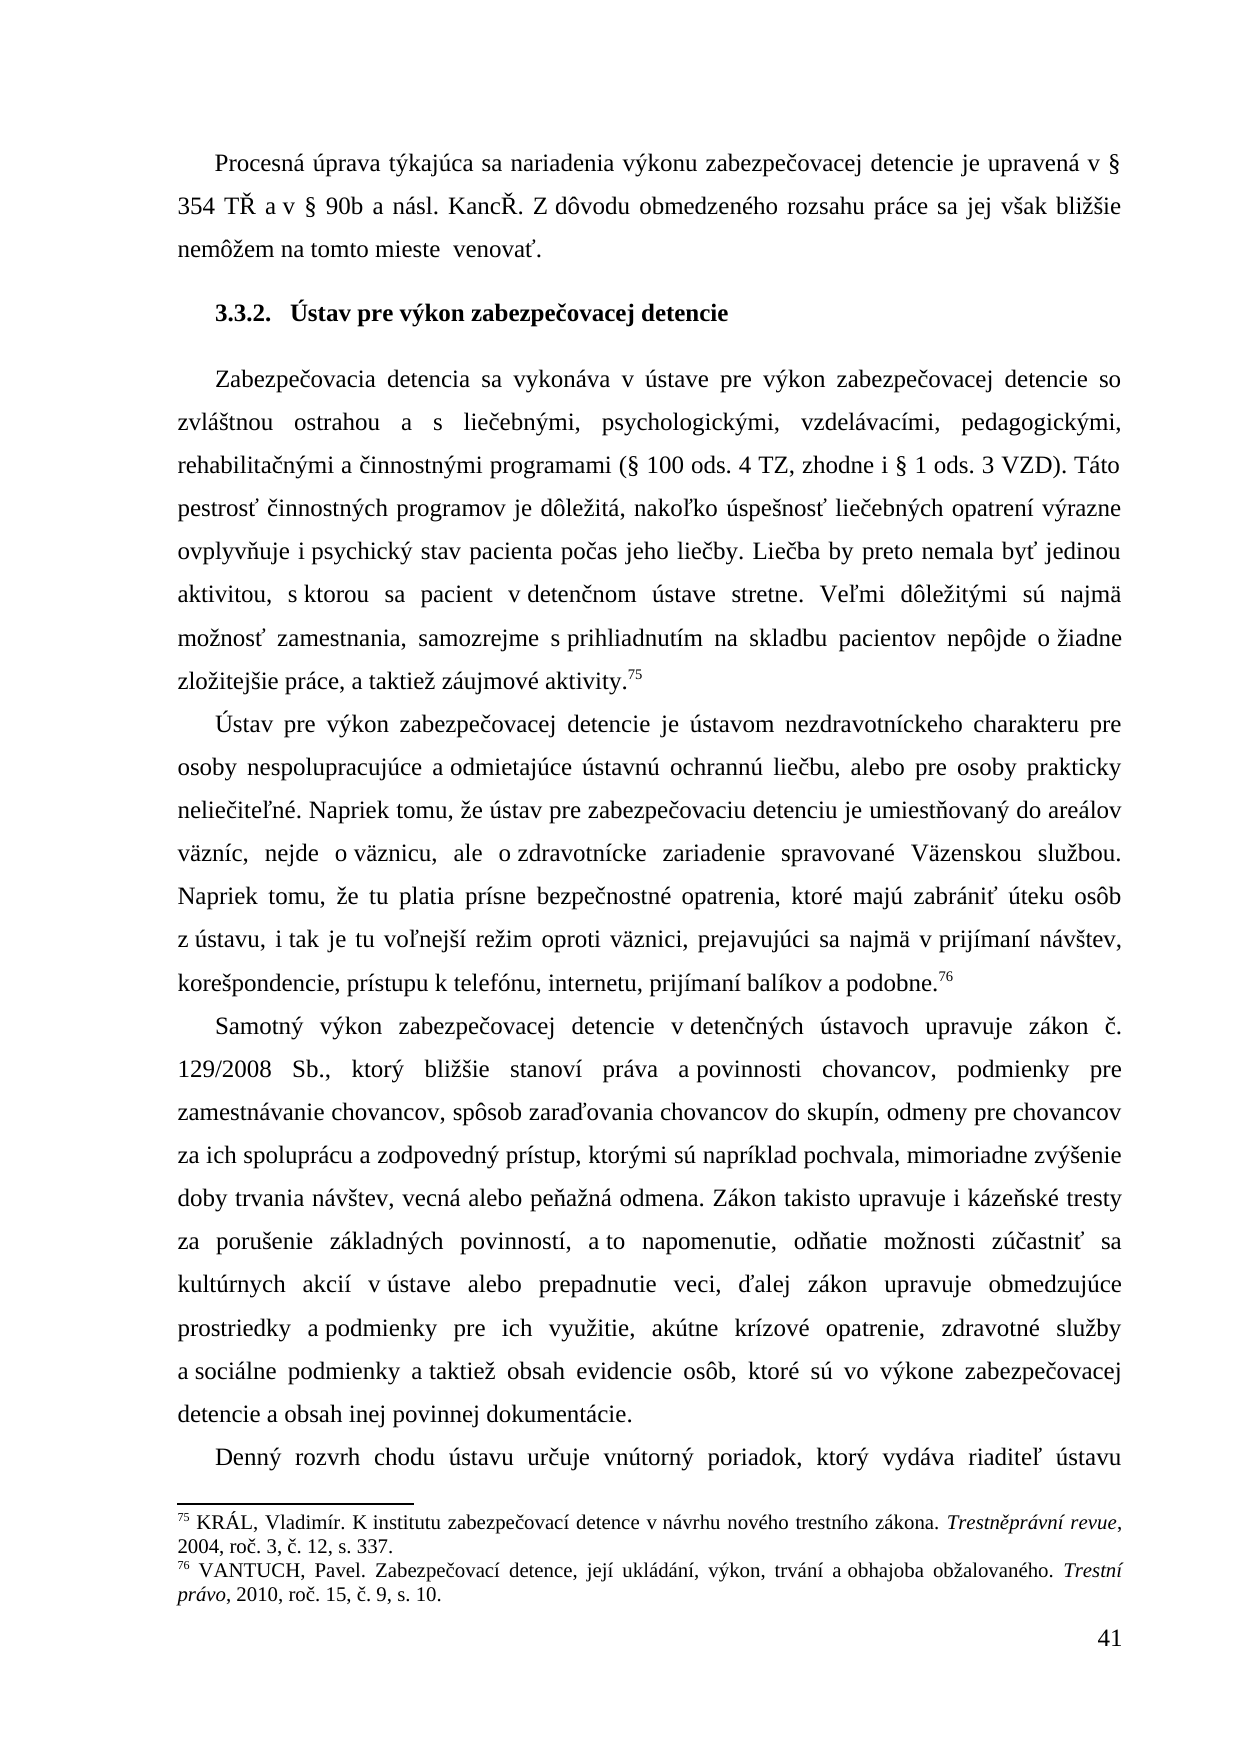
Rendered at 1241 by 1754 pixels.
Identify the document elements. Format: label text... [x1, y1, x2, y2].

subtitle Ústav pre výkon zabezpečovacej detencie [215, 298, 1122, 327]
text Procesná úprava týkajúca sa nariadenia výkonu zabezpečovacej detencie je upravená v § 354 TŘ a v § 90b a násl. KancŘ. Z dôvodu obmedzeného rozsahu práce sa jej však bližšie nemôžem na tomto mieste venovať. [177, 148, 1122, 263]
text Samotný výkon zabezpečovacej detencie v detenčných ústavoch upravuje zákon č. 129/2008 Sb., ktorý bližšie stanoví práva a povinnosti chovancov, podmienky pre zamestnávanie chovancov, spôsob zaraďovania chovancov do skupín, odmeny pre chovancov za ich spoluprácu a zodpovedný prístup, ktorými sú napríklad pochvala, mimoriadne zvýšenie doby trvania návštev, vecná alebo peňažná odmena. Zákon takisto upravuje i kázeňské tresty za porušenie základných povinností, a to napomenutie, odňatie možnosti zúčastniť sa kultúrnych akcií v ústave alebo prepadnutie veci, ďalej zákon upravuje obmedzujúce prostriedky a podmienky pre ich využitie, akútne krízové opatrenie, zdravotné služby a sociálne podmienky a taktiež obsah evidencie osôb, ktoré sú vo výkone zabezpečovacej detencie a obsah inej povinnej dokumentácie. [177, 1011, 1122, 1428]
text Zabezpečovacia detencia sa vykonáva v ústave pre výkon zabezpečovacej detencie so zvláštnou ostrahou a s liečebnými, psychologickými, vzdelávacími, pedagogickými, rehabilitačnými a činnostnými programami (§ 100 ods. 4 TZ, zhodne i § 1 ods. 3 VZD). Táto pestrosť činnostných programov je dôležitá, nakoľko úspešnosť liečebných opatrení výrazne ovplyvňuje i psychický stav pacienta počas jeho liečby. Liečba by preto nemala byť jedinou aktivitou, s ktorou sa pacient v detenčnom ústave stretne. Veľmi dôležitými sú najmä možnosť zamestnania, samozrejme s prihliadnutím na skladbu pacientov nepôjde o žiadne zložitejšie práce, a taktiež záujmové aktivity. [177, 364, 1122, 694]
text Ústav pre výkon zabezpečovacej detencie je ústavom nezdravotníckeho charakteru pre osoby nespolupracujúce a odmietajúce ústavnú ochrannú liečbu, alebo pre osoby prakticky neliečiteľné. Napriek tomu, že ústav pre zabezpečovaciu detenciu je umiestňovaný do areálov väzníc, nejde o väznicu, ale o zdravotnícke zariadenie spravované Väzenskou službou. Napriek tomu, že tu platia prísne bezpečnostné opatrenia, ktoré majú zabrániť úteku osôb z ústavu, i tak je tu voľnejší režim oproti väznici, prejavujúci sa najmä v prijímaní návštev, korešpondencie, prístupu k telefónu, internetu, prijímaní balíkov a podobne. [177, 709, 1122, 996]
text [177, 1442, 1122, 1471]
